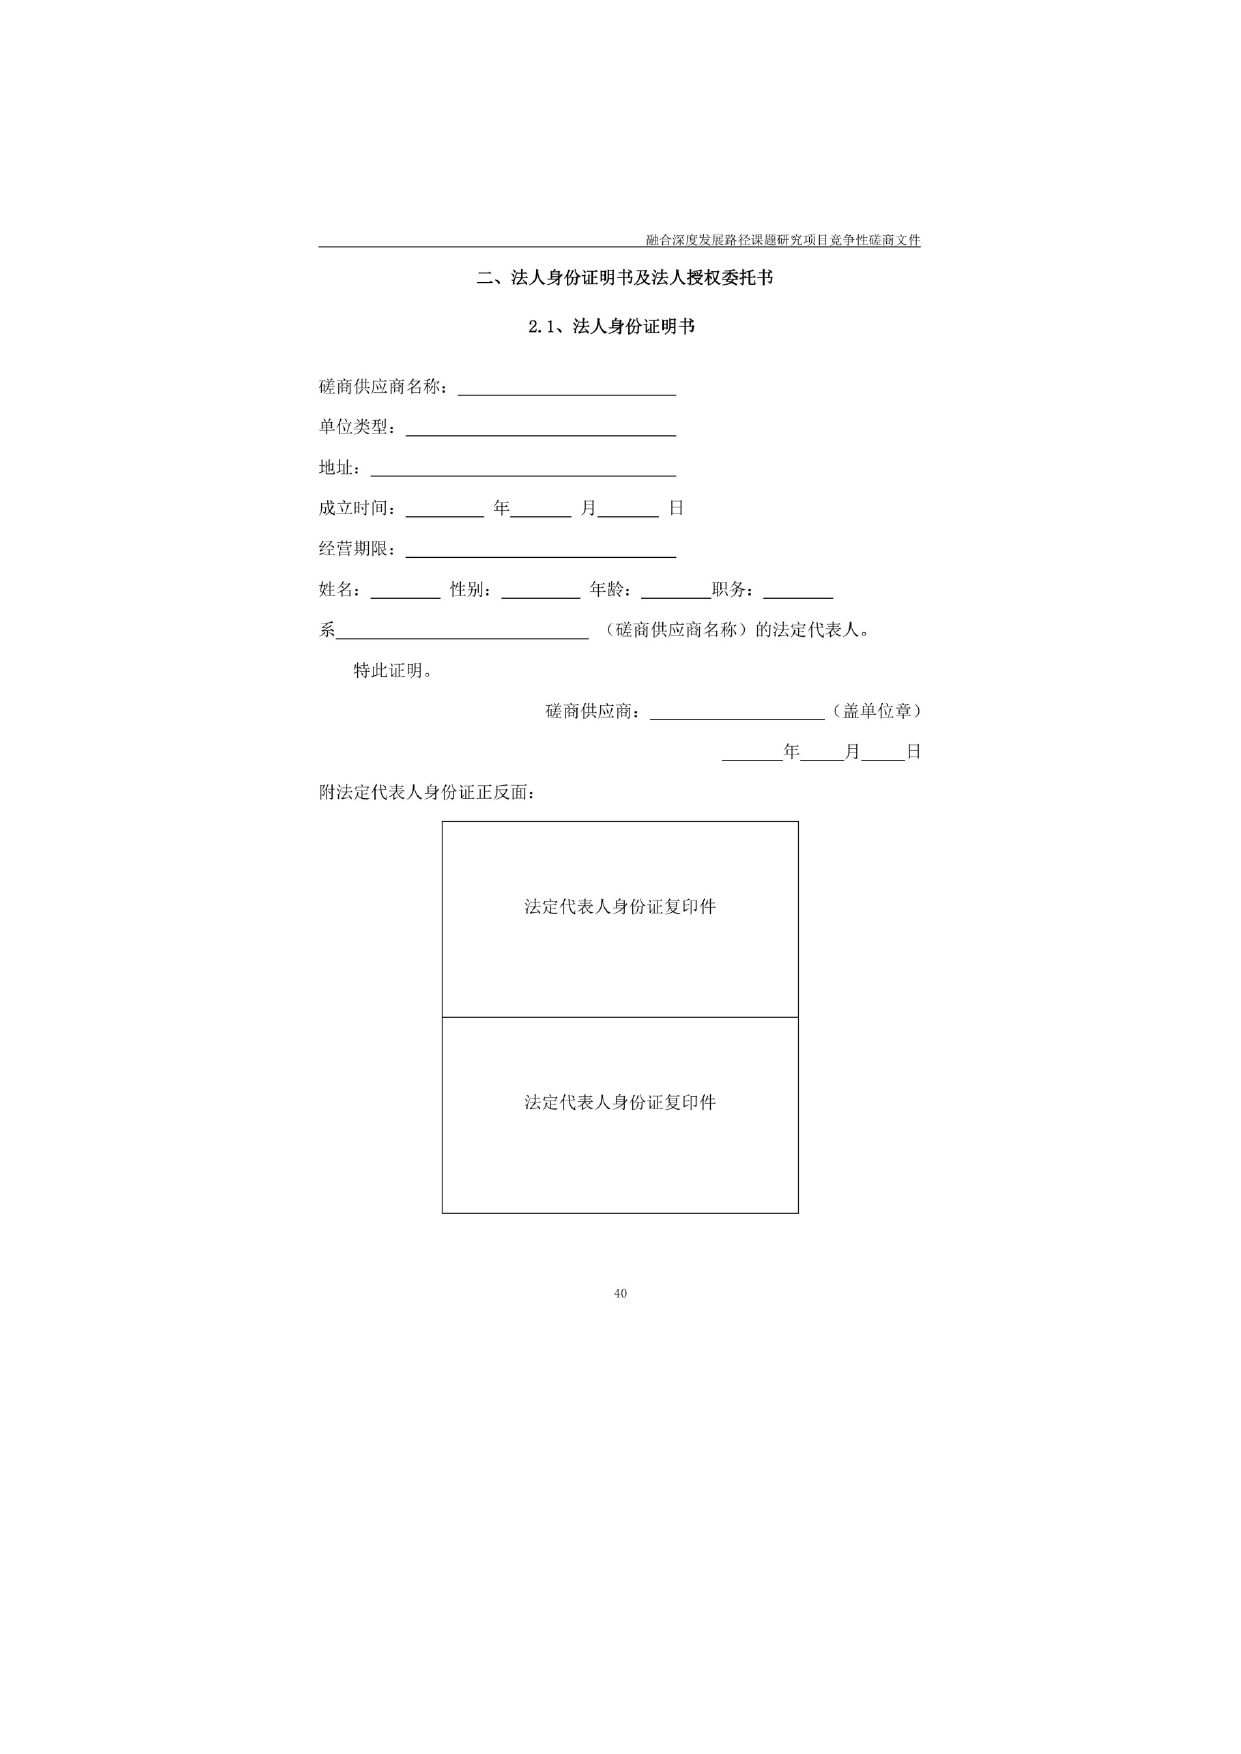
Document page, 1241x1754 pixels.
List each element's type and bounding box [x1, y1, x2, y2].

picture [187, 162, 1053, 1386]
